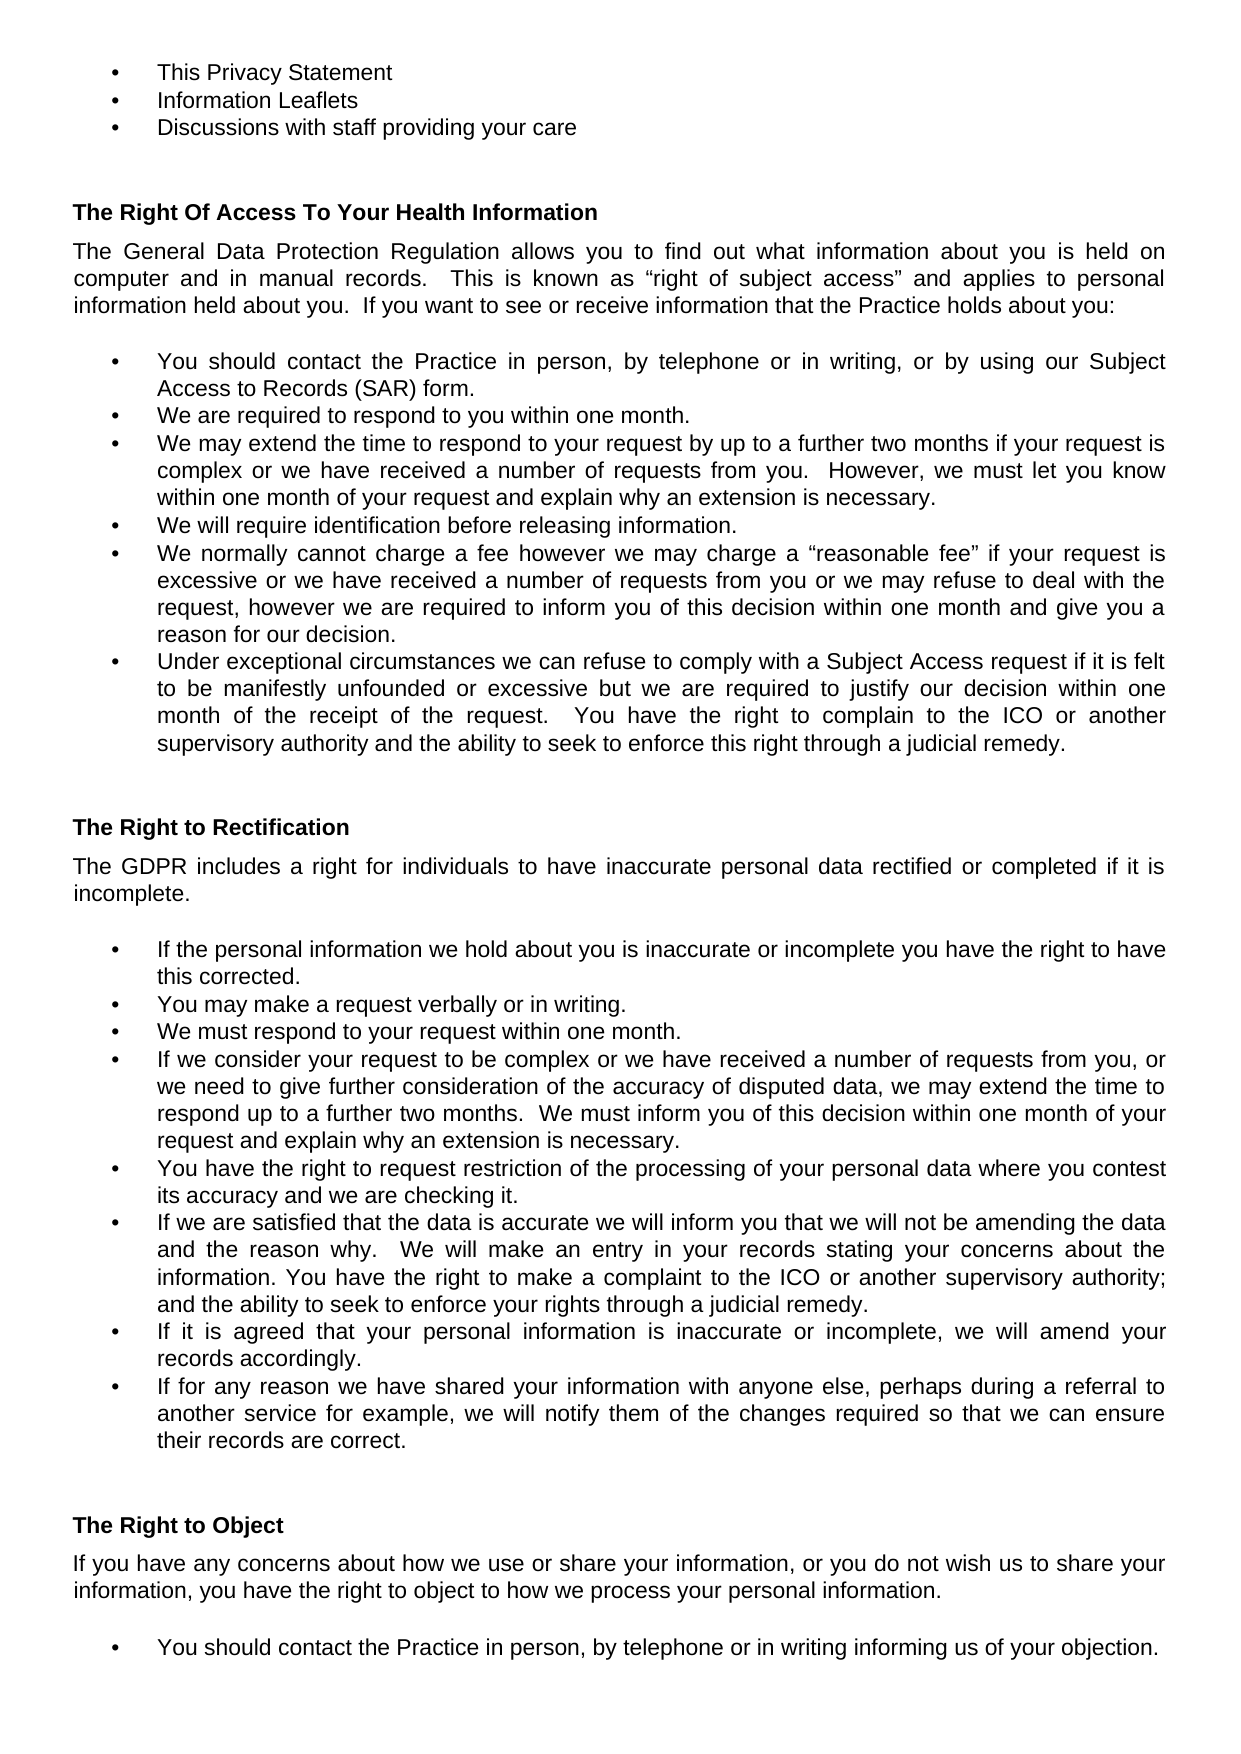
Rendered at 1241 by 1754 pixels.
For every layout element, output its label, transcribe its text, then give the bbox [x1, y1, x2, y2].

list You may make a request verbally or in writing. [111, 991, 1167, 1017]
list If the personal information we hold about you is inaccurate or incomplete you have the right to have this corrected. [111, 936, 1167, 989]
text The Right Of Access To Your Health Information [72, 199, 1167, 225]
list We are required to respond to you within one month. [111, 402, 1167, 429]
list You have the right to request restriction of the processing of your personal data where you contest its accuracy and we are checking it. [111, 1155, 1167, 1208]
list If we consider your request to be complex or we have received a number of requests from you, or we need to give further consideration of the accuracy of disputed data, we may extend the time to respond up to a further two months. We must inform you of this decision within one month of your request and explain why an extension is necessary. [111, 1046, 1167, 1153]
list We must respond to your request within one month. [111, 1018, 1167, 1044]
list If it is agreed that your personal information is inaccurate or incomplete, we will amend your records accordingly. [111, 1318, 1167, 1372]
list If for any reason we have shared your information with anyone else, perhaps during a referral to another service for example, we will notify them of the changes required so that we can ensure their records are correct. [111, 1373, 1167, 1453]
text If you have any concerns about how we use or share your information, or you do not wish us to share your information, you have the right to object to how we process your personal information. [72, 1550, 1167, 1604]
text The General Data Protection Regulation allows you to find out what information about you is held on computer and in manual records. This is known as “right of subject access” and applies to personal information held about you. If you want to see or receive information that the Practice holds about you: [72, 238, 1167, 318]
list Under exceptional circumstances we can refuse to comply with a Subject Access request if it is felt to be manifestly unfounded or excessive but we are required to justify our decision within one month of the receipt of the request. You have the right to complain to the ICO or another supervisory authority and the ability to seek to enforce this right through a judicial remedy. [111, 648, 1167, 756]
list We may extend the time to respond to your request by up to a further two months if your request is complex or we have received a number of requests from you. However, we must let you know within one month of your request and explain why an extension is necessary. [111, 430, 1167, 511]
list We will require identification before releasing information. [111, 512, 1167, 538]
list You should contact the Practice in person, by telephone or in writing informing us of your objection. [111, 1633, 1167, 1660]
text The Right to Object [72, 1512, 1167, 1538]
list If we are satisfied that the data is accurate we will inform you that we will not be amending the data and the reason why. We will make an entry in your records stating your concerns about the information. You have the right to make a complaint to the ICO or another supervisory authority; and the ability to seek to enforce your rights through a judicial remedy. [111, 1209, 1167, 1317]
list This Privacy Statement [111, 59, 1167, 86]
list Information Leaflets [111, 87, 1167, 113]
list Discussions with staff providing your care [111, 114, 1167, 141]
text The GDPR includes a right for individuals to have inaccurate personal data rectified or completed if it is incomplete. [72, 853, 1167, 906]
list You should contact the Practice in person, by telephone or in writing, or by using our Subject Access to Records (SAR) form. [111, 348, 1167, 401]
text The Right to Rectification [72, 814, 1167, 840]
list We normally cannot charge a fee however we may charge a “reasonable fee” if your request is excessive or we have received a number of requests from you or we may refuse to deal with the request, however we are required to inform you of this decision within one month and give you a reason for our decision. [111, 539, 1167, 647]
